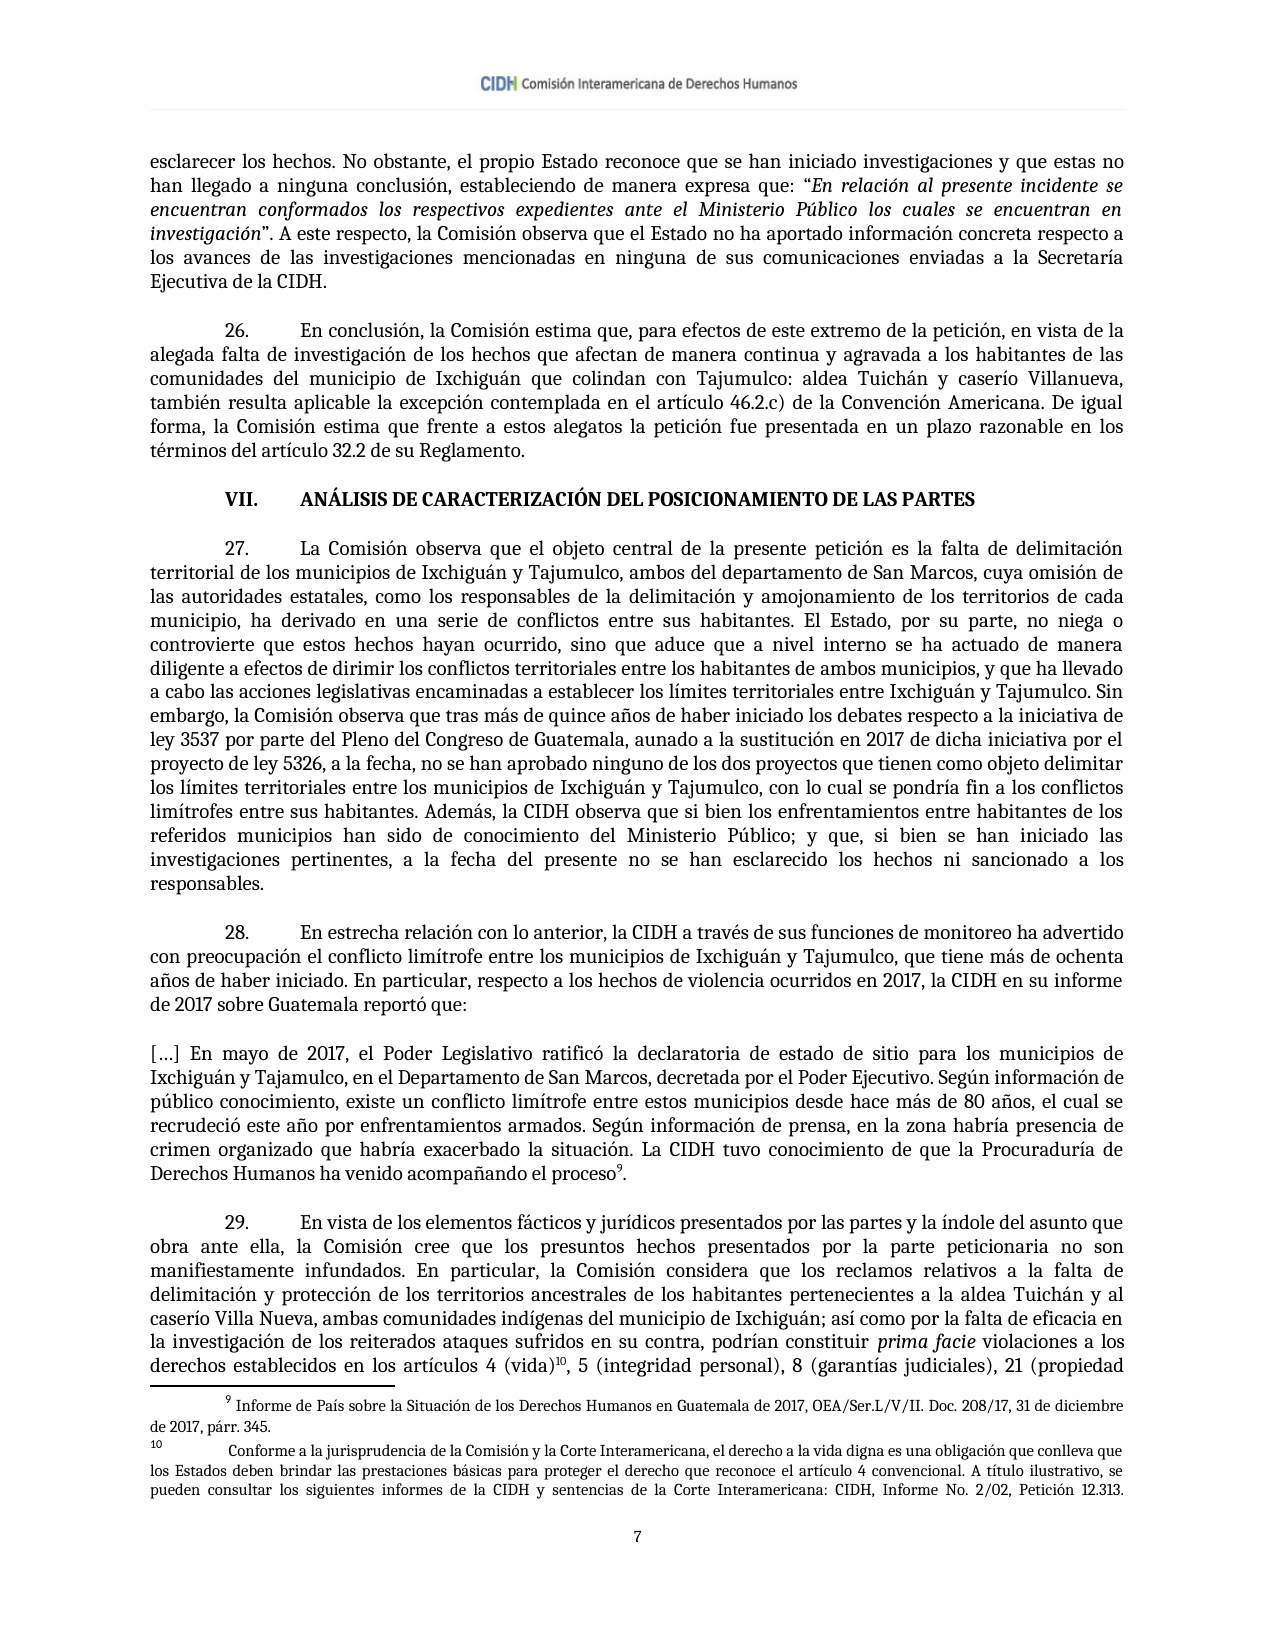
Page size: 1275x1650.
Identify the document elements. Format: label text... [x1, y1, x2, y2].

list […] En mayo de 2017, el Poder Legislativo ratificó la declaratoria de estado de sitio para los municipios de Ixchiguán y Tajamulco, en el Departamento de San Marcos, decretada por el Poder Ejecutivo. Según información de público conocimiento, existe un conflicto limítrofe entre estos municipios desde hace más de 80 años, el cual se recrudeció este año por enfrentamientos armados. Según información de prensa, en la zona habría presencia de crimen organizado que habría exacerbado la situación. La CIDH tuvo conocimiento de que la Procuraduría de Derechos Humanos ha venido acompañando el proceso. [150, 1042, 1125, 1185]
text VII. ANÁLISIS DE CARACTERIZACIÓN DEL POSICIONAMIENTO DE LAS PARTES [150, 487, 1125, 511]
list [150, 1210, 1125, 1378]
list En conclusión, la Comisión estima que, para efectos de este extremo de la petición, en vista de la alegada falta de investigación de los hechos que afectan de manera continua y agravada a los habitantes de las comunidades del municipio de Ixchiguán que colindan con Tajumulco: aldea Tuichán y caserío Villanueva, también resulta aplicable la excepción contemplada en el artículo 46.2.c) de la Convención Americana. De igual forma, la Comisión estima que frente a estos alegatos la petición fue presentada en un plazo razonable en los términos del artículo 32.2 de su Reglamento. [150, 319, 1125, 462]
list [150, 150, 1125, 294]
picture [475, 75, 800, 93]
list En estrecha relación con lo anterior, la CIDH a través de sus funciones de monitoreo ha advertido con preocupación el conflicto limítrofe entre los municipios de Ixchiguán y Tajumulco, que tiene más de ochenta años de haber iniciado. En particular, respecto a los hechos de violencia ocurridos en 2017, la CIDH en su informe de 2017 sobre Guatemala reportó que: [150, 921, 1125, 1017]
list La Comisión observa que el objeto central de la presente petición es la falta de delimitación territorial de los municipios de Ixchiguán y Tajumulco, ambos del departamento de San Marcos, cuya omisión de las autoridades estatales, como los responsables de la delimitación y amojonamiento de los territorios de cada municipio, ha derivado en una serie de conflictos entre sus habitantes. El Estado, por su parte, no niega o controvierte que estos hechos hayan ocurrido, sino que aduce que a nivel interno se ha actuado de manera diligente a efectos de dirimir los conflictos territoriales entre los habitantes de ambos municipios, y que ha llevado a cabo las acciones legislativas encaminadas a establecer los límites territoriales entre Ixchiguán y Tajumulco. Sin embargo, la Comisión observa que tras más de quince años de haber iniciado los debates respecto a la iniciativa de ley 3537 por parte del Pleno del Congreso de Guatemala, aunado a la sustitución en 2017 de dicha iniciativa por el proyecto de ley 5326, a la fecha, no se han aprobado ninguno de los dos proyectos que tienen como objeto delimitar los límites territoriales entre los municipios de Ixchiguán y Tajumulco, con lo cual se pondría fin a los conflictos limítrofes entre sus habitantes. Además, la CIDH observa que si bien los enfrentamientos entre habitantes de los referidos municipios han sido de conocimiento del Ministerio Público; y que, si bien se han iniciado las investigaciones pertinentes, a la fecha del presente no se han esclarecido los hechos ni sancionado a los responsables. [150, 536, 1125, 896]
